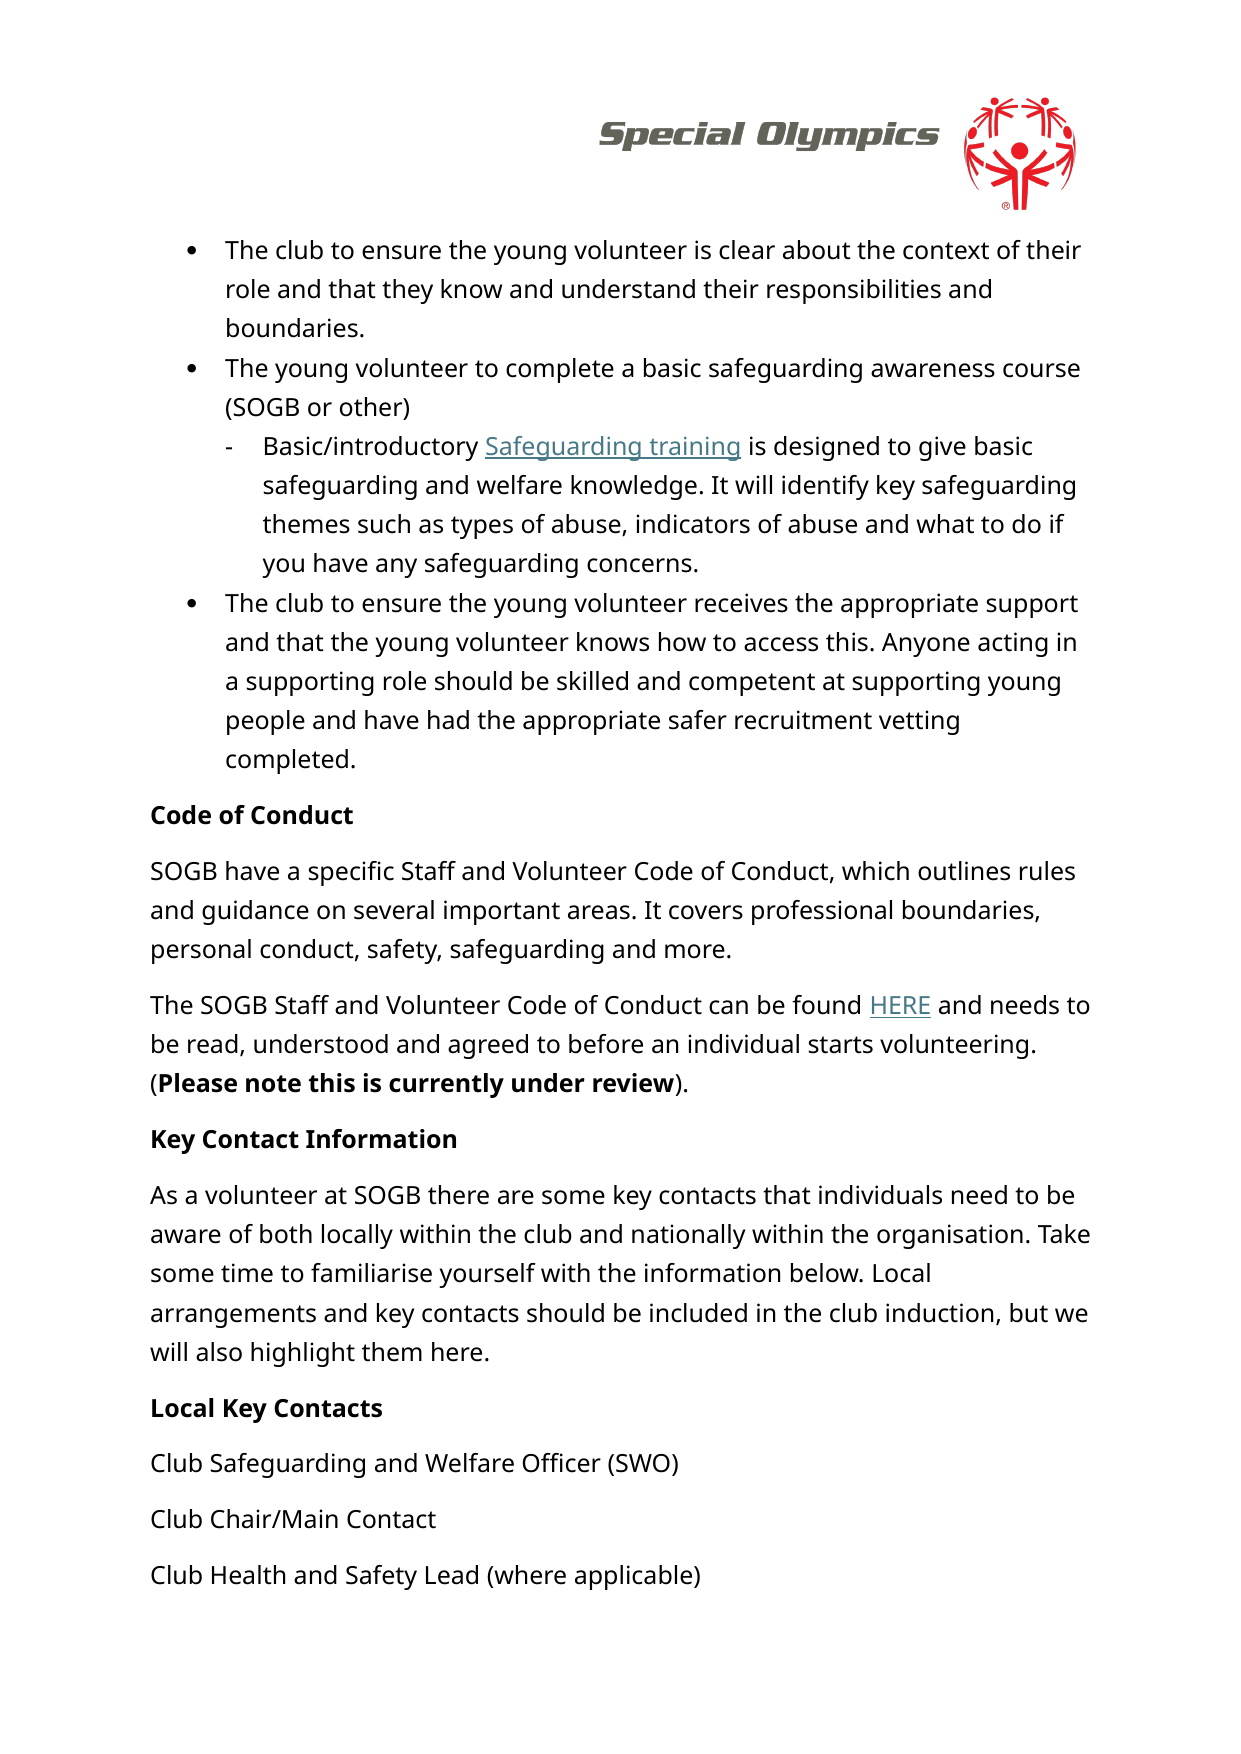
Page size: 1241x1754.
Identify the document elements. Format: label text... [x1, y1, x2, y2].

text Club Health and Safety Lead (where applicable) [150, 1558, 1097, 1592]
text Club Safeguarding and Welfare Officer (SWO) [150, 1446, 1097, 1480]
text As a volunteer at SOGB there are some key contacts that individuals need to be aware of both locally within the club and nationally within the organisation. Take some time to familiarise yourself with the information below. Local arrangements and key contacts should be included in the club induction, but we will also highlight them here. [150, 1178, 1097, 1368]
text Key Contact Information [150, 1122, 1097, 1156]
list Basic/introductory Safeguarding training is designed to give basic safeguarding and welfare knowledge. It will identify key safeguarding themes such as types of abuse, indicators of abuse and what to do if you have any safeguarding concerns. [225, 429, 1097, 580]
list The young volunteer to complete a basic safeguarding awareness course (SOGB or other) [187, 350, 1097, 423]
text The SOGB Staff and Volunteer Code of Conduct can be found HERE and needs to be read, understood and agreed to before an individual starts volunteering. (Please note this is currently under review). [150, 988, 1097, 1100]
picture [576, 73, 1097, 233]
text Code of Conduct [150, 798, 1097, 832]
list The club to ensure the young volunteer is clear about the context of their role and that they know and understand their responsibilities and boundaries. [187, 233, 1097, 345]
list The club to ensure the young volunteer receives the appropriate support and that the young volunteer knows how to access this. Anyone acting in a supporting role should be skilled and competent at supporting young people and have had the appropriate safer recruitment vetting completed. [187, 585, 1097, 776]
text Club Chair/Main Contact [150, 1502, 1097, 1536]
text SOGB have a specific Staff and Volunteer Code of Conduct, which outlines rules and guidance on several important areas. It covers professional boundaries, personal conduct, safety, safeguarding and more. [150, 854, 1097, 966]
text Local Key Contacts [150, 1390, 1097, 1424]
